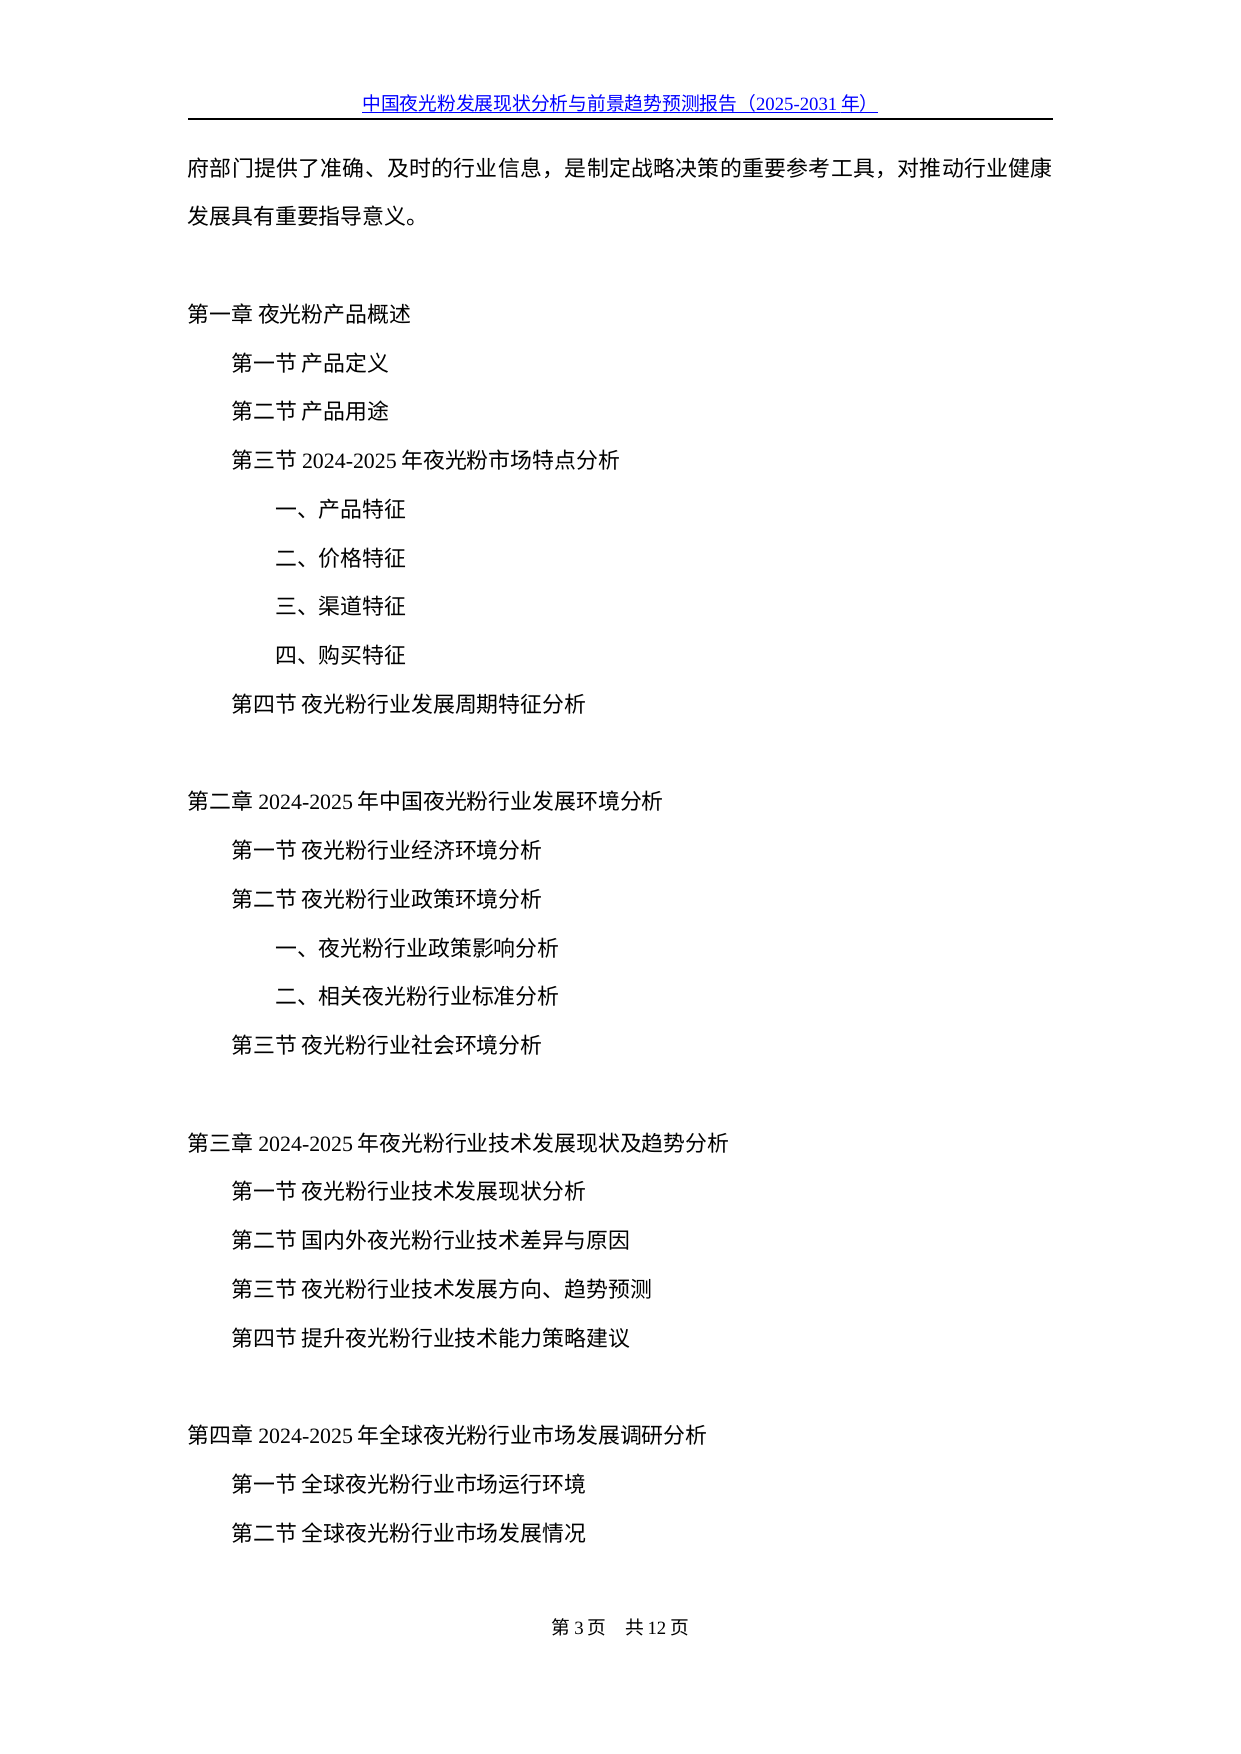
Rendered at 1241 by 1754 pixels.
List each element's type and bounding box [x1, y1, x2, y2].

text [187, 150, 1053, 1548]
